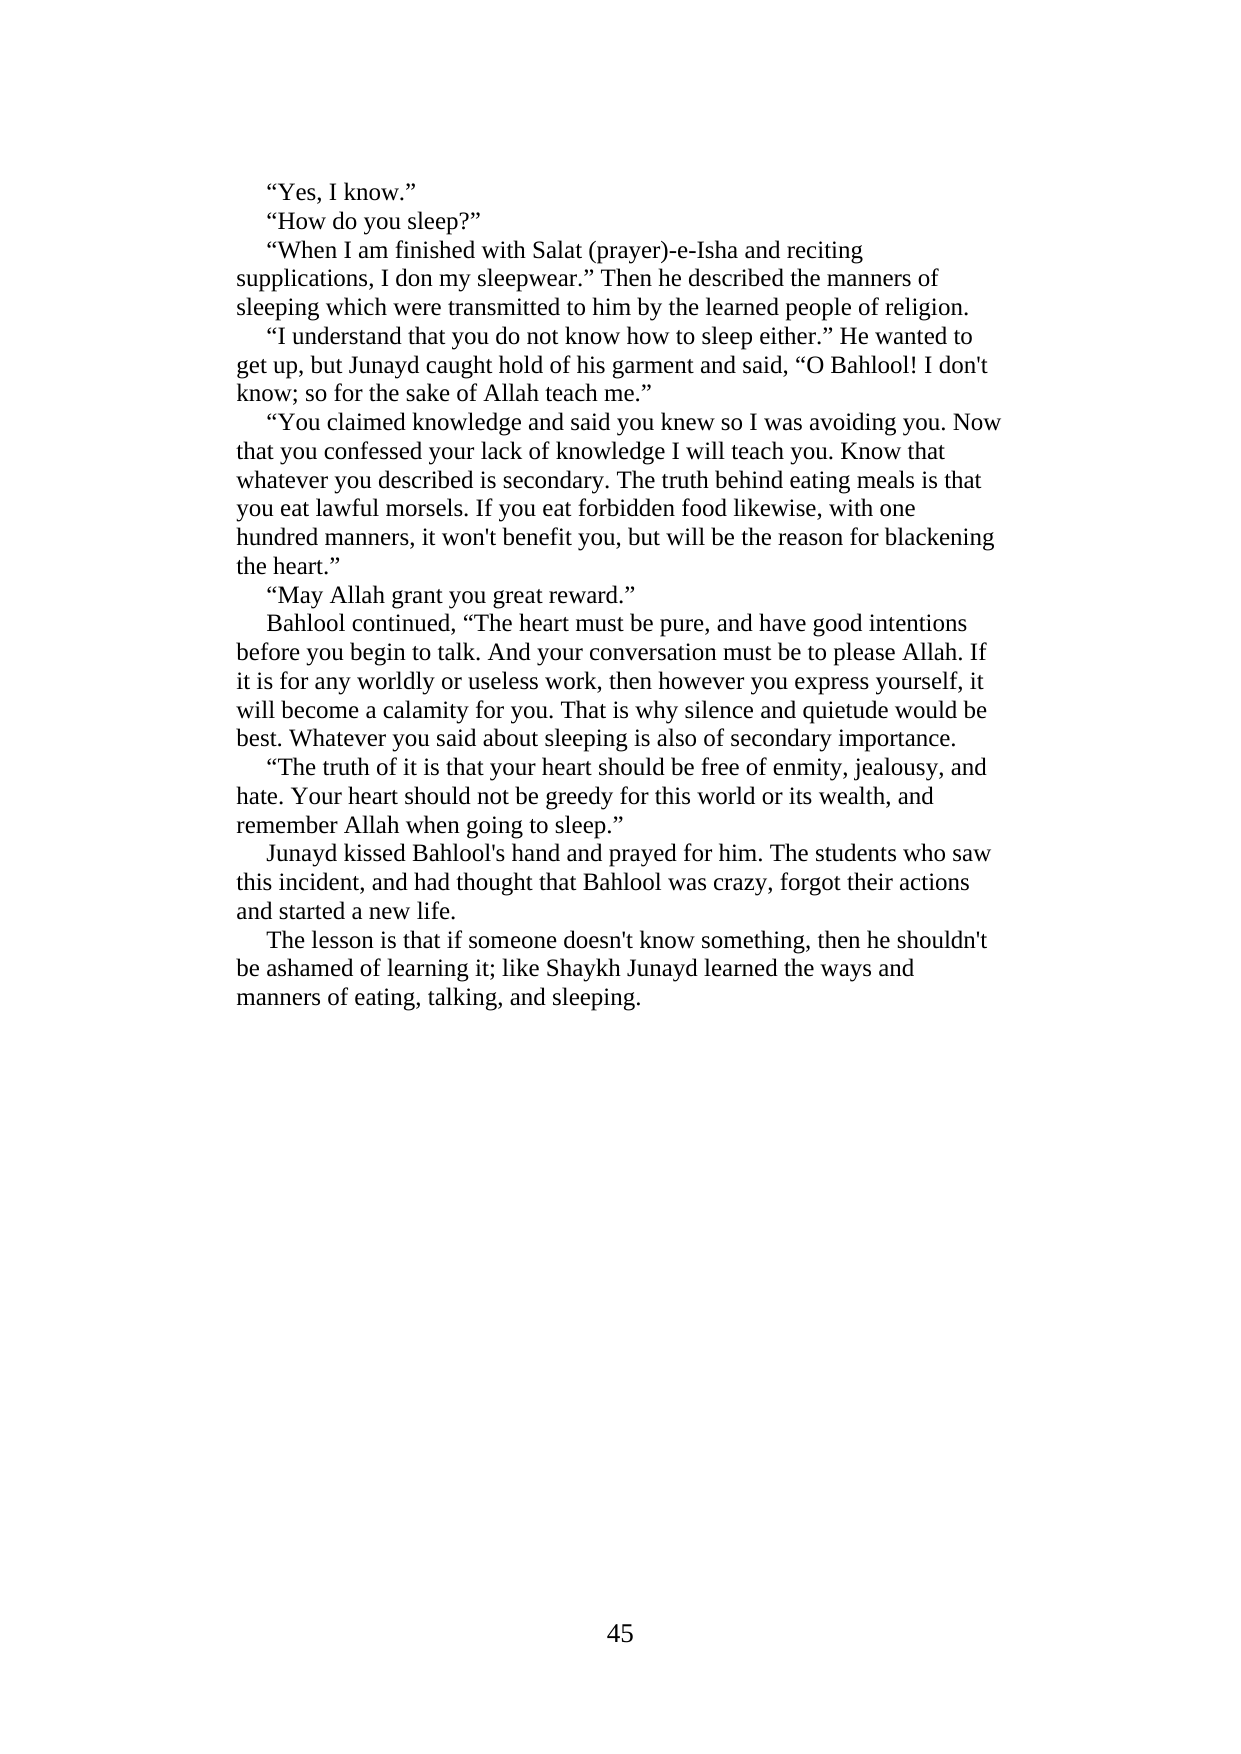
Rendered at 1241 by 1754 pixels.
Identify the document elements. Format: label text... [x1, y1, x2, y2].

text “When I am finished with Salat (prayer)-e-Isha and reciting supplications, I don my sleepwear.” Then he described the manners of sleeping which were transmitted to him by the learned people of religion. [236, 235, 1004, 321]
text Junayd kissed Bahlool's hand and prayed for him. The students who saw this incident, and had thought that Bahlool was crazy, forgot their actions and started a new life. [236, 838, 1004, 925]
text “How do you sleep?” [236, 206, 1004, 235]
text “You claimed knowledge and said you knew so I was avoiding you. Now that you confessed your lack of knowledge I will teach you. Know that whatever you described is secondary. The truth behind eating meals is that you eat lawful morsels. If you eat forbidden food likewise, with one hundred manners, it won't benefit you, but will be the reason for blackening the heart.” [236, 407, 1004, 580]
text Bahlool continued, “The heart must be pure, and have good intentions before you begin to talk. And your conversation must be to please Allah. If it is for any worldly or useless work, then however you express yourself, it will become a calamity for you. That is why silence and quietude would be best. Whatever you said about sleeping is also of secondary importance. [236, 608, 1004, 752]
text The lesson is that if someone doesn't know something, then he shouldn't be ashamed of learning it; like Shaykh Junayd learned the ways and manners of eating, talking, and sleeping. [236, 925, 1004, 1011]
text “I understand that you do not know how to sleep either.” He wanted to get up, but Junayd caught hold of his garment and said, “O Bahlool! I don't know; so for the sake of Allah teach me.” [236, 321, 1004, 407]
text “Yes, I know.” [236, 177, 1004, 206]
text “May Allah grant you great reward.” [236, 580, 1004, 608]
text “The truth of it is that your heart should be free of enmity, jealousy, and hate. Your heart should not be greedy for this world or its wealth, and remember Allah when going to sleep.” [236, 752, 1004, 838]
